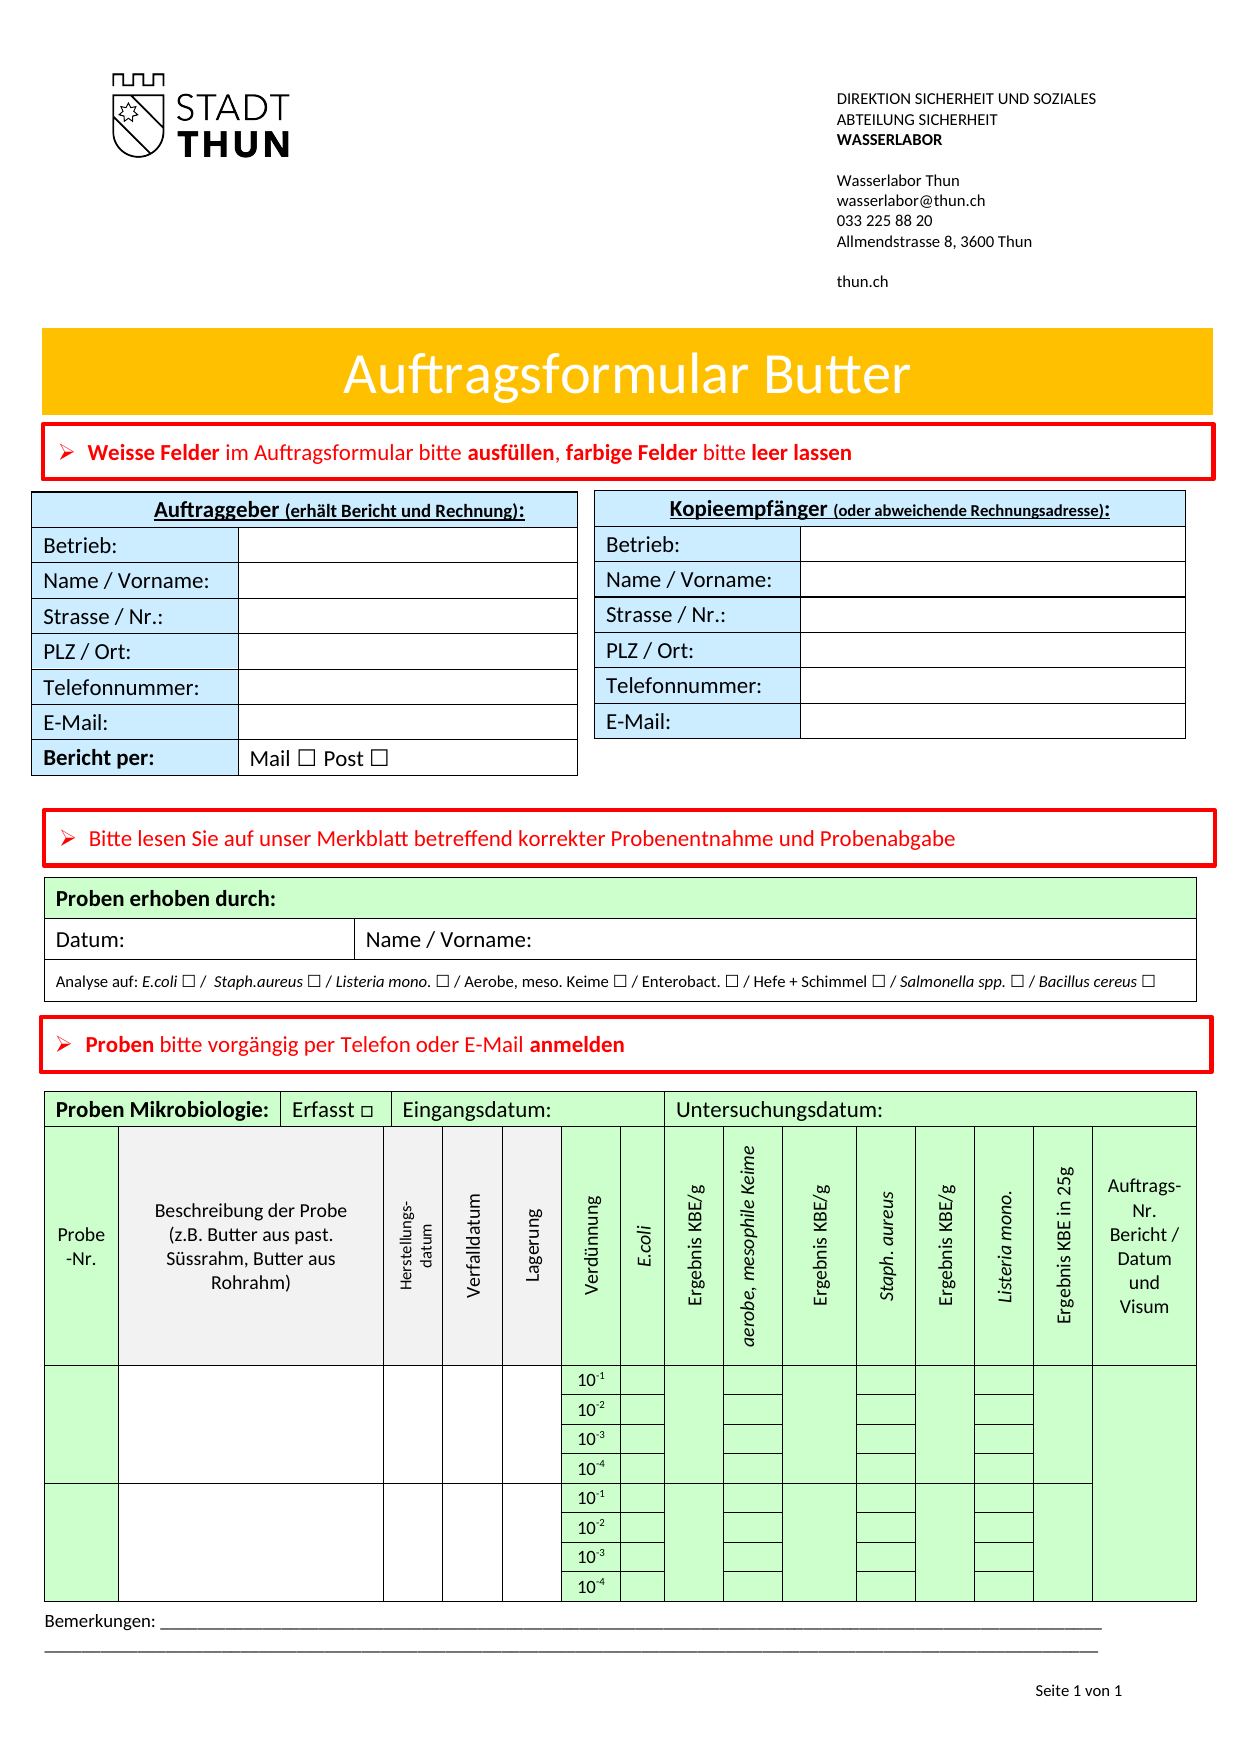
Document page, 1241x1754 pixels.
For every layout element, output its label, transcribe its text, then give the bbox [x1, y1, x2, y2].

table_cell [239, 705, 577, 739]
table_cell [384, 1366, 442, 1483]
table_cell [975, 1543, 1033, 1571]
table_cell [621, 1543, 664, 1571]
table_cell [724, 1366, 782, 1394]
table_cell [857, 1366, 915, 1394]
table_cell [724, 1513, 782, 1542]
table_cell PLZ / Ort: [595, 633, 800, 667]
table_cell [857, 1395, 915, 1424]
table_cell Betrieb: [595, 527, 800, 561]
table_cell Name / Vorname: [32, 563, 238, 598]
table_cell Name / Vorname: [355, 919, 1196, 959]
table_cell [665, 1484, 723, 1601]
table_cell 10-2 [562, 1513, 620, 1542]
table_cell Auftrags-Nr. Bericht / Datum und Visum [1093, 1127, 1196, 1365]
table_cell [724, 1454, 782, 1483]
table_cell [857, 1425, 915, 1453]
text WASSERLABOR [837, 129, 1203, 149]
table_cell [503, 1366, 561, 1483]
text ABTEILUNG SICHERHEIT [837, 109, 1203, 129]
table_cell [801, 598, 1185, 632]
table_cell 10-4 [562, 1454, 620, 1483]
text _________________________________________________________________________________________________________________ [44, 1632, 1107, 1655]
table_cell [621, 1513, 664, 1542]
text Wasserlabor Thun [837, 170, 1203, 190]
table_cell [239, 670, 577, 704]
table_cell [239, 599, 577, 633]
table_cell [724, 1572, 782, 1601]
table_header Kopieempfänger (oder abweichende Rechnungsadresse): [595, 491, 1185, 526]
table_cell aerobe, mesophile Keime [724, 1127, 782, 1365]
table_cell [857, 1543, 915, 1571]
text 033 225 88 20 [837, 211, 1203, 231]
table_cell [119, 1366, 383, 1483]
table_cell [621, 1395, 664, 1424]
table_cell E.coli [621, 1127, 664, 1365]
table_cell E-Mail: [32, 705, 238, 739]
table_cell Beschreibung der Probe (z.B. Butter aus past. Süssrahm, Butter aus Rohrahm) [119, 1127, 383, 1365]
table_cell 10-3 [562, 1425, 620, 1453]
table_cell [621, 1454, 664, 1483]
table_cell Analyse auf: E.coli / Staph.aureus / Listeria mono. / Aerobe, meso. Keime / Enterobact. / Hefe + Schimmel / Salmonella spp. / Bacillus cereus [45, 960, 1196, 1001]
text Allmendstrasse 8, 3600 Thun [837, 231, 1203, 251]
table_cell [916, 1484, 974, 1601]
table_cell E-Mail: [595, 704, 800, 738]
table_cell Verdünnung [562, 1127, 620, 1365]
table_cell Herstellungs- datum [384, 1127, 442, 1365]
table_cell Telefonnummer: [32, 670, 238, 704]
table_cell [857, 1454, 915, 1483]
table_header Untersuchungsdatum: [665, 1092, 1196, 1126]
table_cell Verfalldatum [443, 1127, 502, 1365]
table_cell [801, 704, 1185, 738]
table_header Proben erhoben durch: [45, 878, 1196, 918]
table_cell [1034, 1484, 1092, 1601]
table_cell 10-2 [562, 1395, 620, 1424]
table_cell [665, 1366, 723, 1483]
table_cell Datum: [45, 919, 354, 959]
table_cell [975, 1425, 1033, 1453]
table_cell [724, 1425, 782, 1453]
table_cell [724, 1395, 782, 1424]
table_cell [384, 1484, 442, 1601]
table_cell [975, 1395, 1033, 1424]
table_cell [443, 1366, 502, 1483]
table_cell [1093, 1366, 1196, 1601]
text Bemerkungen: _____________________________________________________________________________________________________ [44, 1609, 1107, 1632]
table_cell [1034, 1366, 1092, 1483]
table_header Eingangsdatum: [392, 1092, 664, 1126]
table_cell Bericht per: [32, 740, 238, 775]
table_cell Name / Vorname: [595, 562, 800, 596]
table_cell Ergebnis KBE in 25g [1034, 1127, 1092, 1365]
table_cell [621, 1425, 664, 1453]
table_cell [443, 1484, 502, 1601]
table_cell [916, 1366, 974, 1483]
table_cell Strasse / Nr.: [595, 598, 800, 632]
table_cell [975, 1454, 1033, 1483]
table_cell [975, 1366, 1033, 1394]
table_cell Lagerung [503, 1127, 561, 1365]
table_cell [975, 1513, 1033, 1542]
table_cell [801, 668, 1185, 703]
text thun.ch [837, 271, 1203, 290]
table_cell [801, 562, 1185, 596]
table_cell 10-4 [562, 1572, 620, 1601]
table_cell [119, 1484, 383, 1601]
table_header Proben Mikrobiologie: [45, 1092, 280, 1126]
table_cell 10-3 [562, 1543, 620, 1571]
table_cell Ergebnis KBE/g [916, 1127, 974, 1365]
table_cell [975, 1572, 1033, 1601]
table_cell [239, 563, 577, 598]
table_cell [239, 634, 577, 668]
table_cell Telefonnummer: [595, 668, 800, 703]
table_cell [724, 1543, 782, 1571]
table_cell 10-1 [562, 1484, 620, 1512]
table_cell [857, 1484, 915, 1512]
table_cell [857, 1572, 915, 1601]
table_cell [503, 1484, 561, 1601]
table_cell [857, 1513, 915, 1542]
table_cell Mail Post [239, 740, 577, 775]
table_cell [45, 1484, 118, 1601]
table_cell [621, 1366, 664, 1394]
table_cell [239, 528, 577, 562]
table_cell Listeria mono. [975, 1127, 1033, 1365]
table_cell [621, 1484, 664, 1512]
table_cell [975, 1484, 1033, 1512]
table_cell [45, 1366, 118, 1483]
table_cell Staph. aureus [857, 1127, 915, 1365]
table_cell Ergebnis KBE/g [783, 1127, 856, 1365]
picture [112, 73, 290, 158]
table_header Erfasst □ [281, 1092, 391, 1126]
text DIREKTION SICHERHEIT UND SOZIALES [837, 89, 1203, 109]
table_cell PLZ / Ort: [32, 634, 238, 668]
text wasserlabor@thun.ch [837, 190, 1203, 211]
table_cell [783, 1366, 856, 1483]
table_cell Strasse / Nr.: [32, 599, 238, 633]
table_cell [621, 1572, 664, 1601]
table_header Auftraggeber (erhält Bericht und Rechnung): [32, 493, 577, 527]
table_cell [801, 527, 1185, 561]
table_cell [783, 1484, 856, 1601]
table_cell Betrieb: [32, 528, 238, 562]
table_cell [801, 633, 1185, 667]
table_cell [724, 1484, 782, 1512]
table_cell Probe-Nr. [45, 1127, 118, 1365]
table_cell Ergebnis KBE/g [665, 1127, 723, 1365]
table_cell 10-1 [562, 1366, 620, 1394]
